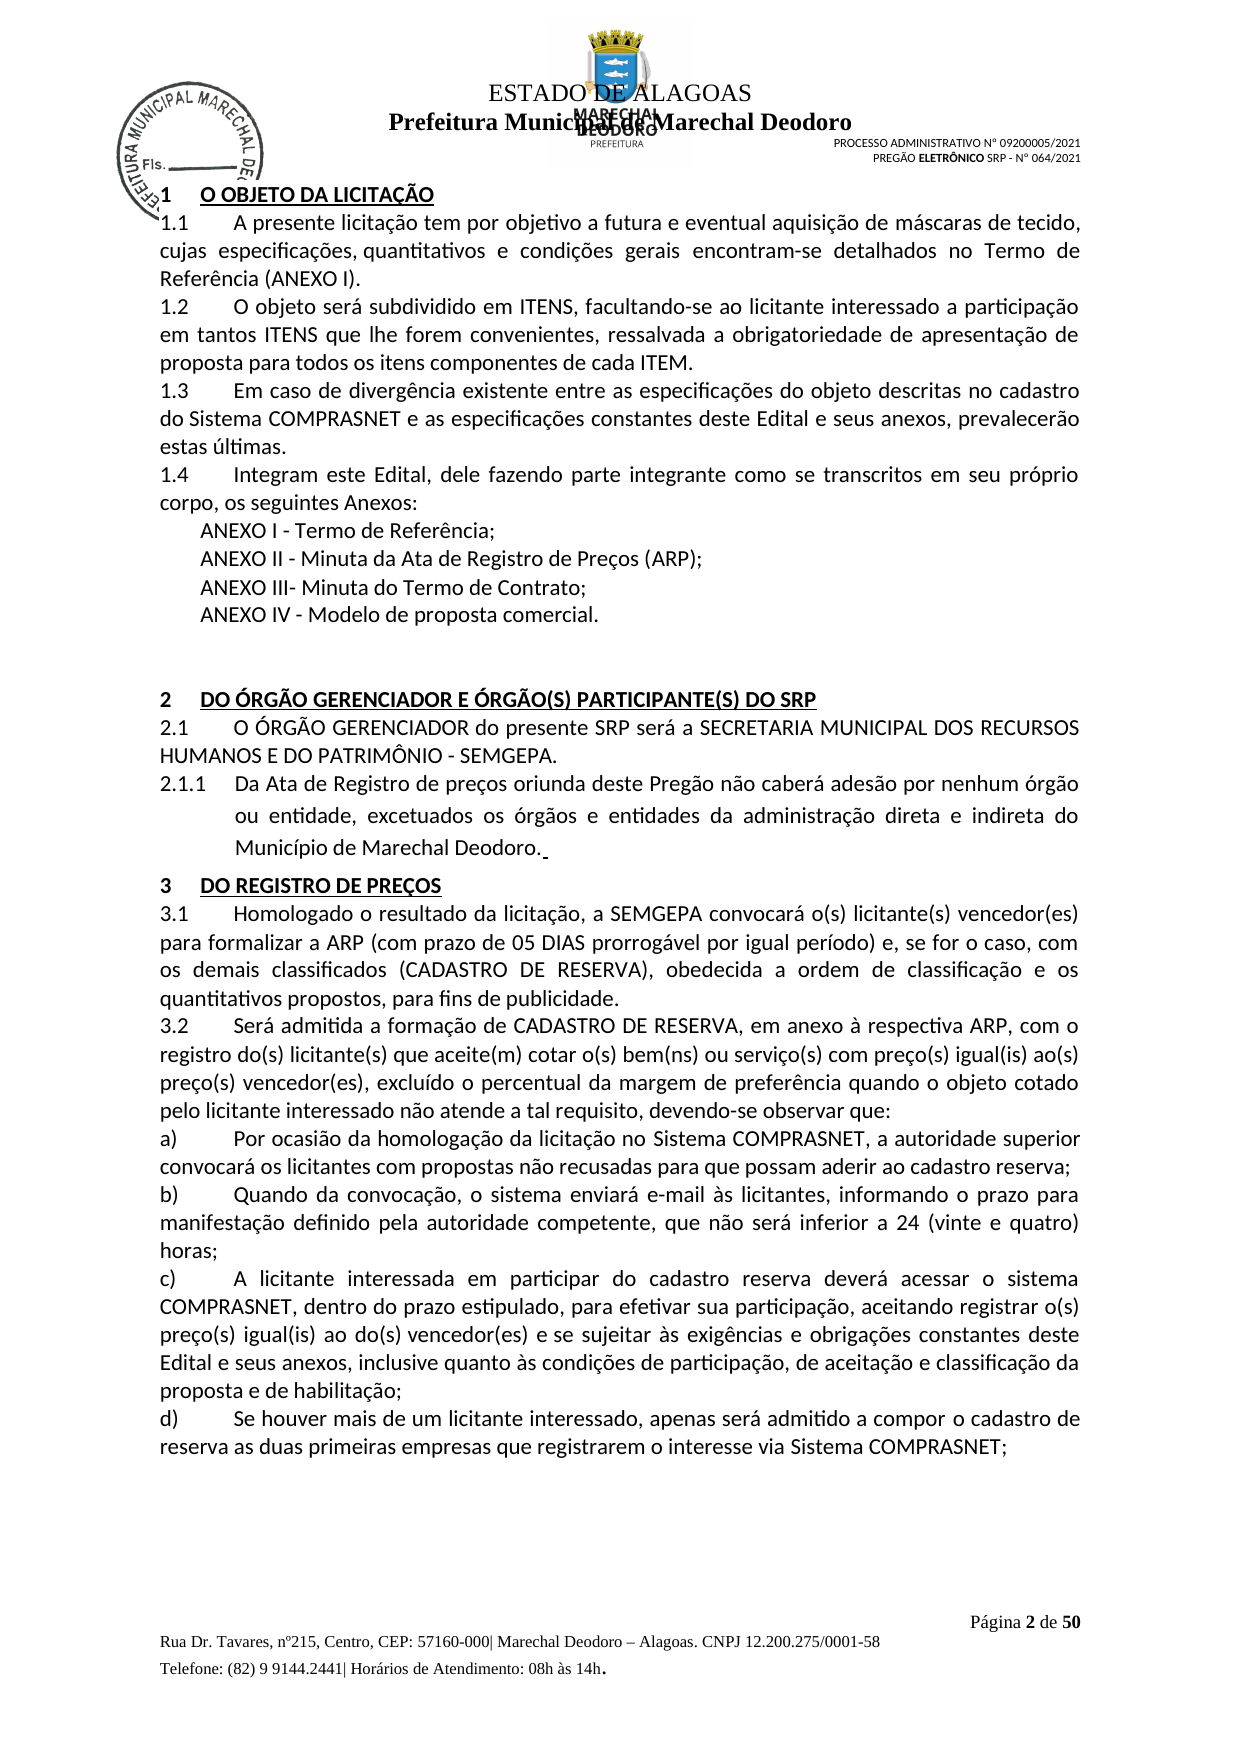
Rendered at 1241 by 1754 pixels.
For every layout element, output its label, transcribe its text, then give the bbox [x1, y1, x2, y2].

list A licitante interessada em participar do cadastro reserva deverá acessar o sistema COMPRASNET, dentro do prazo estipulado, para efetivar sua participação, aceitando registrar o(s) preço(s) igual(is) ao do(s) vencedor(es) e se sujeitar às exigências e obrigações constantes deste Edital e seus anexos, inclusive quanto às condições de participação, de aceitação e classificação da proposta e de habilitação; [159, 1264, 1081, 1404]
subtitle DO ÓRGÃO GERENCIADOR E ÓRGÃO(S) PARTICIPANTE(S) DO SRP [159, 685, 1081, 713]
list Da Ata de Registro de preços oriunda deste Pregão não caberá adesão por nenhum órgão ou entidade, excetuados os órgãos e entidades da administração direta e indireta do Município de Marechal Deodoro. [159, 769, 1081, 861]
subtitle Será admitida a formação de CADASTRO DE RESERVA, em anexo à respectiva ARP, com o registro do(s) licitante(s) que aceite(m) cotar o(s) bem(ns) ou serviço(s) com preço(s) igual(is) ao(s) preço(s) vencedor(es), excluído o percentual da margem de preferência quando o objeto cotado pelo licitante interessado não atende a tal requisito, devendo-se observar que: [159, 1012, 1081, 1124]
subtitle Em caso de divergência existente entre as especificações do objeto descritas no cadastro do Sistema COMPRASNET e as especificações constantes deste Edital e seus anexos, prevalecerão estas últimas. [159, 376, 1081, 461]
list Se houver mais de um licitante interessado, apenas será admitido a compor o cadastro de reserva as duas primeiras empresas que registrarem o interesse via Sistema COMPRASNET; [159, 1404, 1081, 1460]
list Quando da convocação, o sistema enviará e-mail às licitantes, informando o prazo para manifestação definido pela autoridade competente, que não será inferior a 24 (vinte e quatro) horas; [159, 1180, 1081, 1264]
picture [546, 19, 695, 168]
text ANEXO IV - Modelo de proposta comercial. [200, 601, 1081, 629]
subtitle O OBJETO DA LICITAÇÃO [159, 180, 1081, 208]
text ANEXO III- Minuta do Termo de Contrato; [200, 573, 1081, 601]
subtitle O ÓRGÃO GERENCIADOR do presente SRP será a SECRETARIA MUNICIPAL DOS RECURSOS HUMANOS E DO PATRIMÔNIO - SEMGEPA. [159, 713, 1081, 769]
subtitle A presente licitação tem por objetivo a futura e eventual aquisição de máscaras de tecido, cujas especificações, quantitativos e condições gerais encontram-se detalhados no Termo de Referência (ANEXO I). [159, 208, 1081, 292]
subtitle Integram este Edital, dele fazendo parte integrante como se transcritos em seu próprio corpo, os seguintes Anexos: [159, 461, 1081, 517]
text ANEXO I - Termo de Referência; [200, 517, 1081, 544]
subtitle O objeto será subdividido em ITENS, facultando-se ao licitante interessado a participação em tantos ITENS que lhe forem convenientes, ressalvada a obrigatoriedade de apresentação de proposta para todos os itens componentes de cada ITEM. [159, 292, 1081, 376]
subtitle Homologado o resultado da licitação, a SEMGEPA convocará o(s) licitante(s) vencedor(es) para formalizar a ARP (com prazo de 05 DIAS prorrogável por igual período) e, se for o caso, com os demais classificados (CADASTRO DE RESERVA), obedecida a ordem de classificação e os quantitativos propostos, para fins de publicidade. [159, 899, 1081, 1012]
text ANEXO II - Minuta da Ata de Registro de Preços (ARP); [200, 544, 1081, 573]
subtitle DO REGISTRO DE PREÇOS [159, 872, 1081, 899]
list Por ocasião da homologação da licitação no Sistema COMPRASNET, a autoridade superior convocará os licitantes com propostas não recusadas para que possam aderir ao cadastro reserva; [159, 1124, 1081, 1180]
picture [113, 79, 266, 230]
